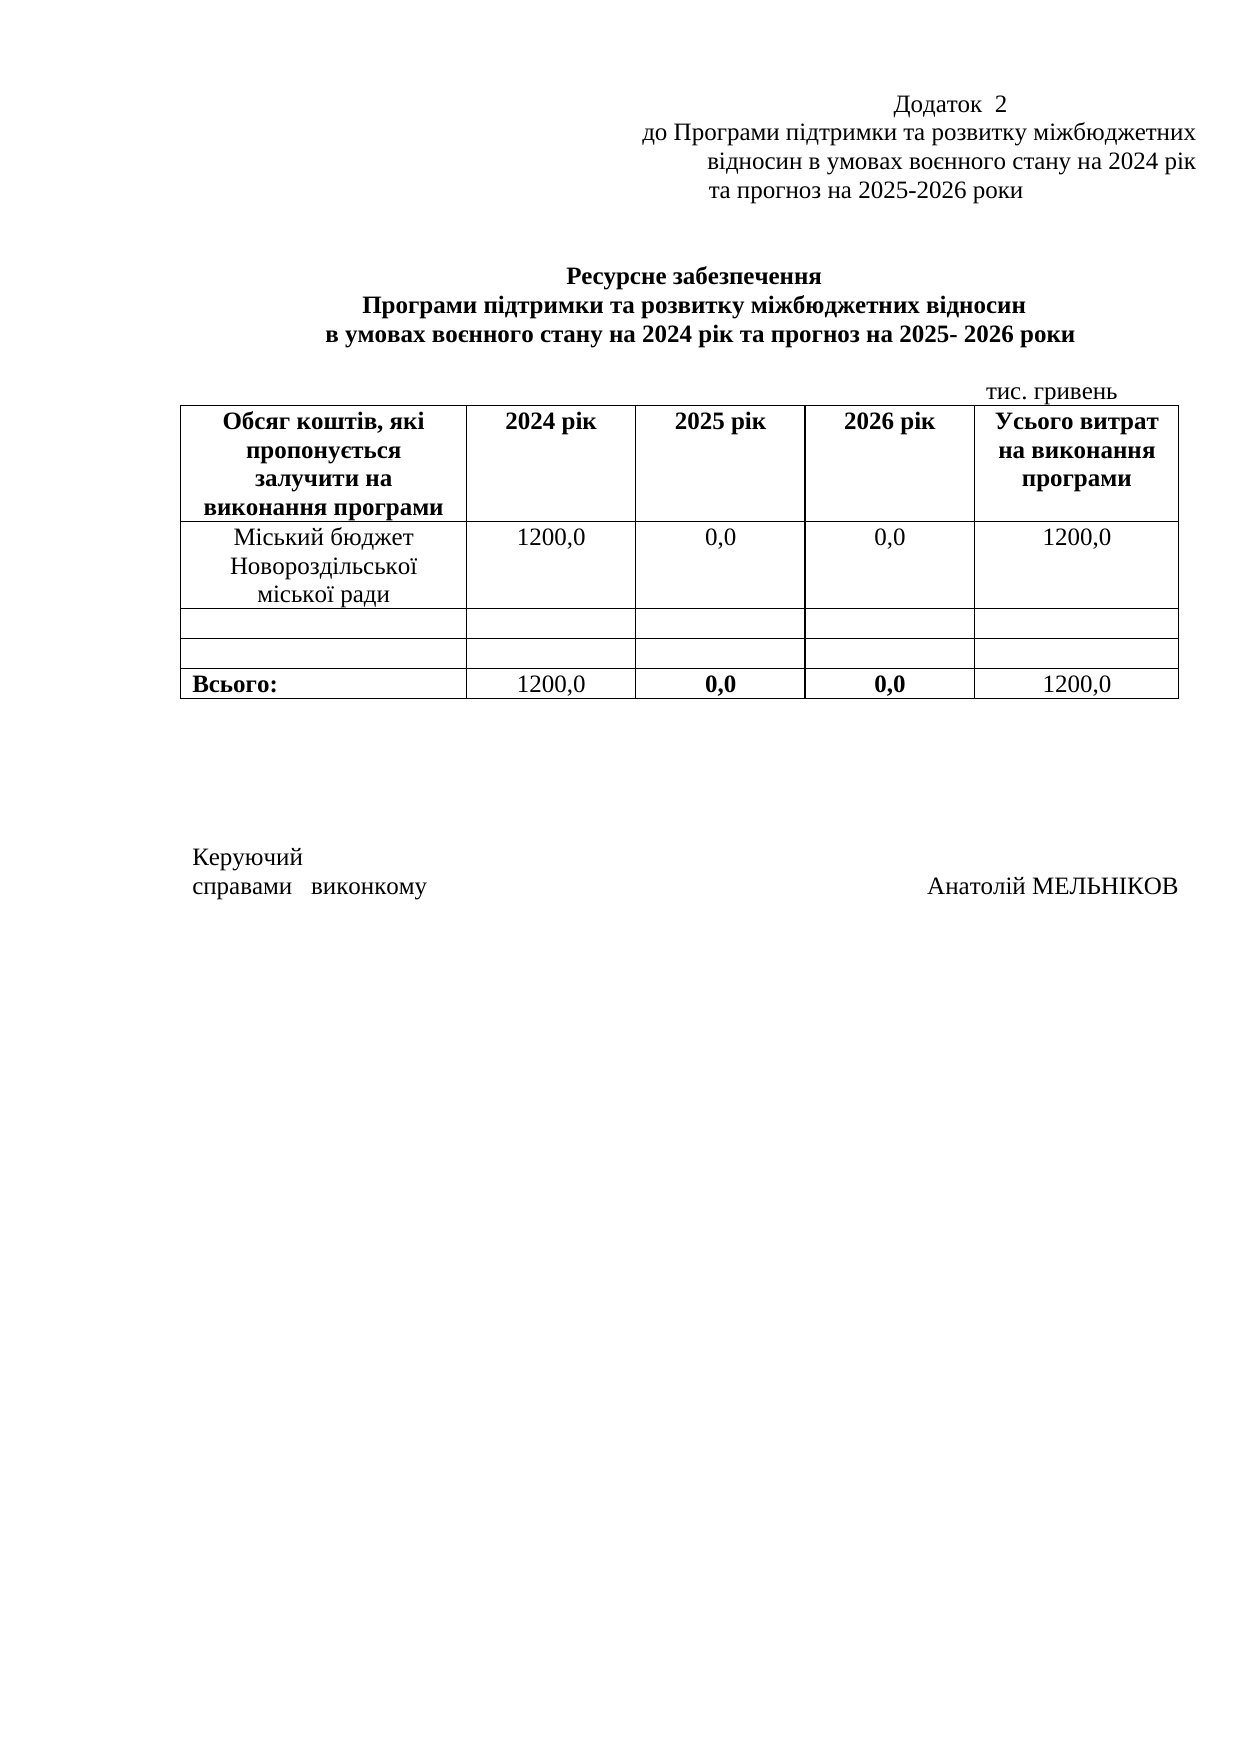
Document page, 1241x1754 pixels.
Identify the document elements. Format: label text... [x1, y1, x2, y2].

table_cell [636, 639, 804, 668]
table_cell [181, 609, 466, 638]
table_cell [975, 609, 1178, 638]
table_header 2026 рік [806, 406, 974, 521]
table_cell [806, 639, 974, 668]
table_cell 0,0 [636, 522, 804, 608]
table_cell [806, 609, 974, 638]
text в умовах воєнного стану на 2024 рік та прогноз на 2025- 2026 роки [192, 319, 1196, 347]
text справами виконкому Анатолій МЕЛЬНІКОВ [192, 871, 1196, 900]
table_cell 0,0 [636, 669, 804, 698]
table_cell [181, 639, 466, 668]
text до Програми підтримки та розвитку міжбюджетних відносин в умовах воєнного стану на 2024 рік [192, 117, 1196, 175]
table_cell [467, 609, 635, 638]
table_cell [467, 639, 635, 668]
table_cell 1200,0 [467, 669, 635, 698]
table_header Обсяг коштів, які пропонується залучити на виконання програми [181, 406, 466, 521]
table_cell 0,0 [806, 522, 974, 608]
table_header 2025 рік [636, 406, 804, 521]
table_header Усього витрат на виконання програми [975, 406, 1178, 521]
table_cell 0,0 [806, 669, 974, 698]
table_cell 1200,0 [975, 669, 1178, 698]
text та прогноз на 2025-2026 роки [192, 175, 1196, 204]
table_cell 1200,0 [467, 522, 635, 608]
table_cell [636, 609, 804, 638]
text тис. гривень [192, 376, 1196, 405]
text Керуючий [192, 842, 1196, 871]
text Додаток 2 [192, 89, 1196, 117]
text Програми підтримки та розвитку міжбюджетних відносин [192, 290, 1196, 319]
table_cell Всього: [181, 669, 466, 698]
table_header 2024 рік [467, 406, 635, 521]
table_cell [975, 639, 1178, 668]
text Ресурсне забезпечення [192, 261, 1196, 290]
table_cell 1200,0 [975, 522, 1178, 608]
table_cell Міський бюджет Новороздільської міської ради [181, 522, 466, 608]
